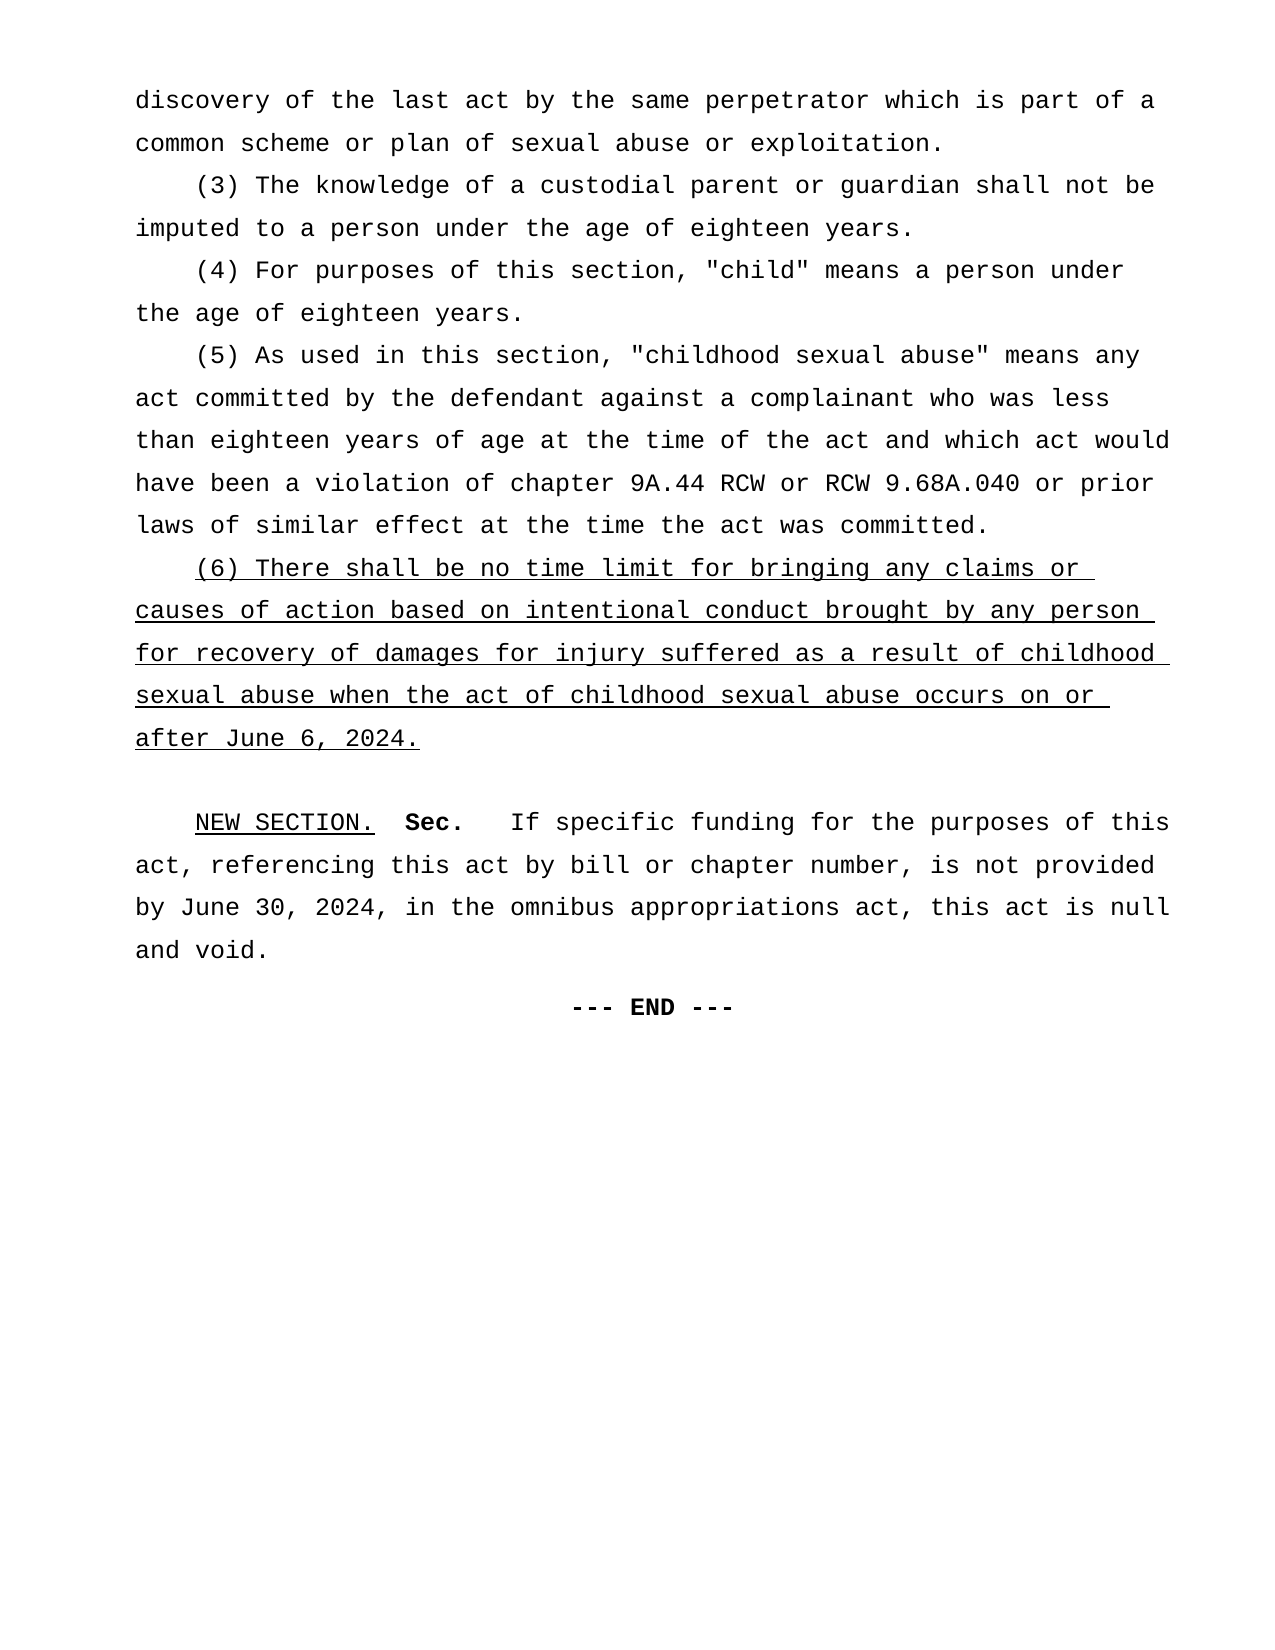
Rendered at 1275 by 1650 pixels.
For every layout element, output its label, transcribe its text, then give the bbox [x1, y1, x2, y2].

text (5) As used in this section, "childhood sexual abuse" means any act committed by the defendant against a complainant who was less than eighteen years of age at the time of the act and which act would have been a violation of chapter 9A.44 RCW or RCW 9.68A.040 or prior laws of similar effect at the time the act was committed. [135, 330, 1170, 542]
text (6) There shall be no time limit for bringing any claims or causes of action based on intentional conduct brought by any person for recovery of damages for injury suffered as a result of childhood sexual abuse when the act of childhood sexual abuse occurs on or after June 6, 2024. [135, 665, 1170, 755]
text NEW SECTION. Sec. If specific funding for the purposes of this act, referencing this act by bill or chapter number, is not provided by June 30, 2024, in the omnibus appropriations act, this act is null and void. [135, 797, 1170, 967]
text (6) There shall be no time limit for bringing any claims or causes of action based on intentional conduct brought by any person for recovery of damages for injury suffered as a result of childhood sexual abuse when the act of childhood sexual abuse occurs on or after June 6, 2024. [135, 542, 1170, 664]
text (4) For purposes of this section, "child" means a person under the age of eighteen years. [135, 245, 1170, 330]
text (3) The knowledge of a custodial parent or guardian shall not be imputed to a person under the age of eighteen years. [135, 160, 1170, 245]
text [135, 75, 1170, 160]
text --- END --- [135, 995, 1170, 1023]
